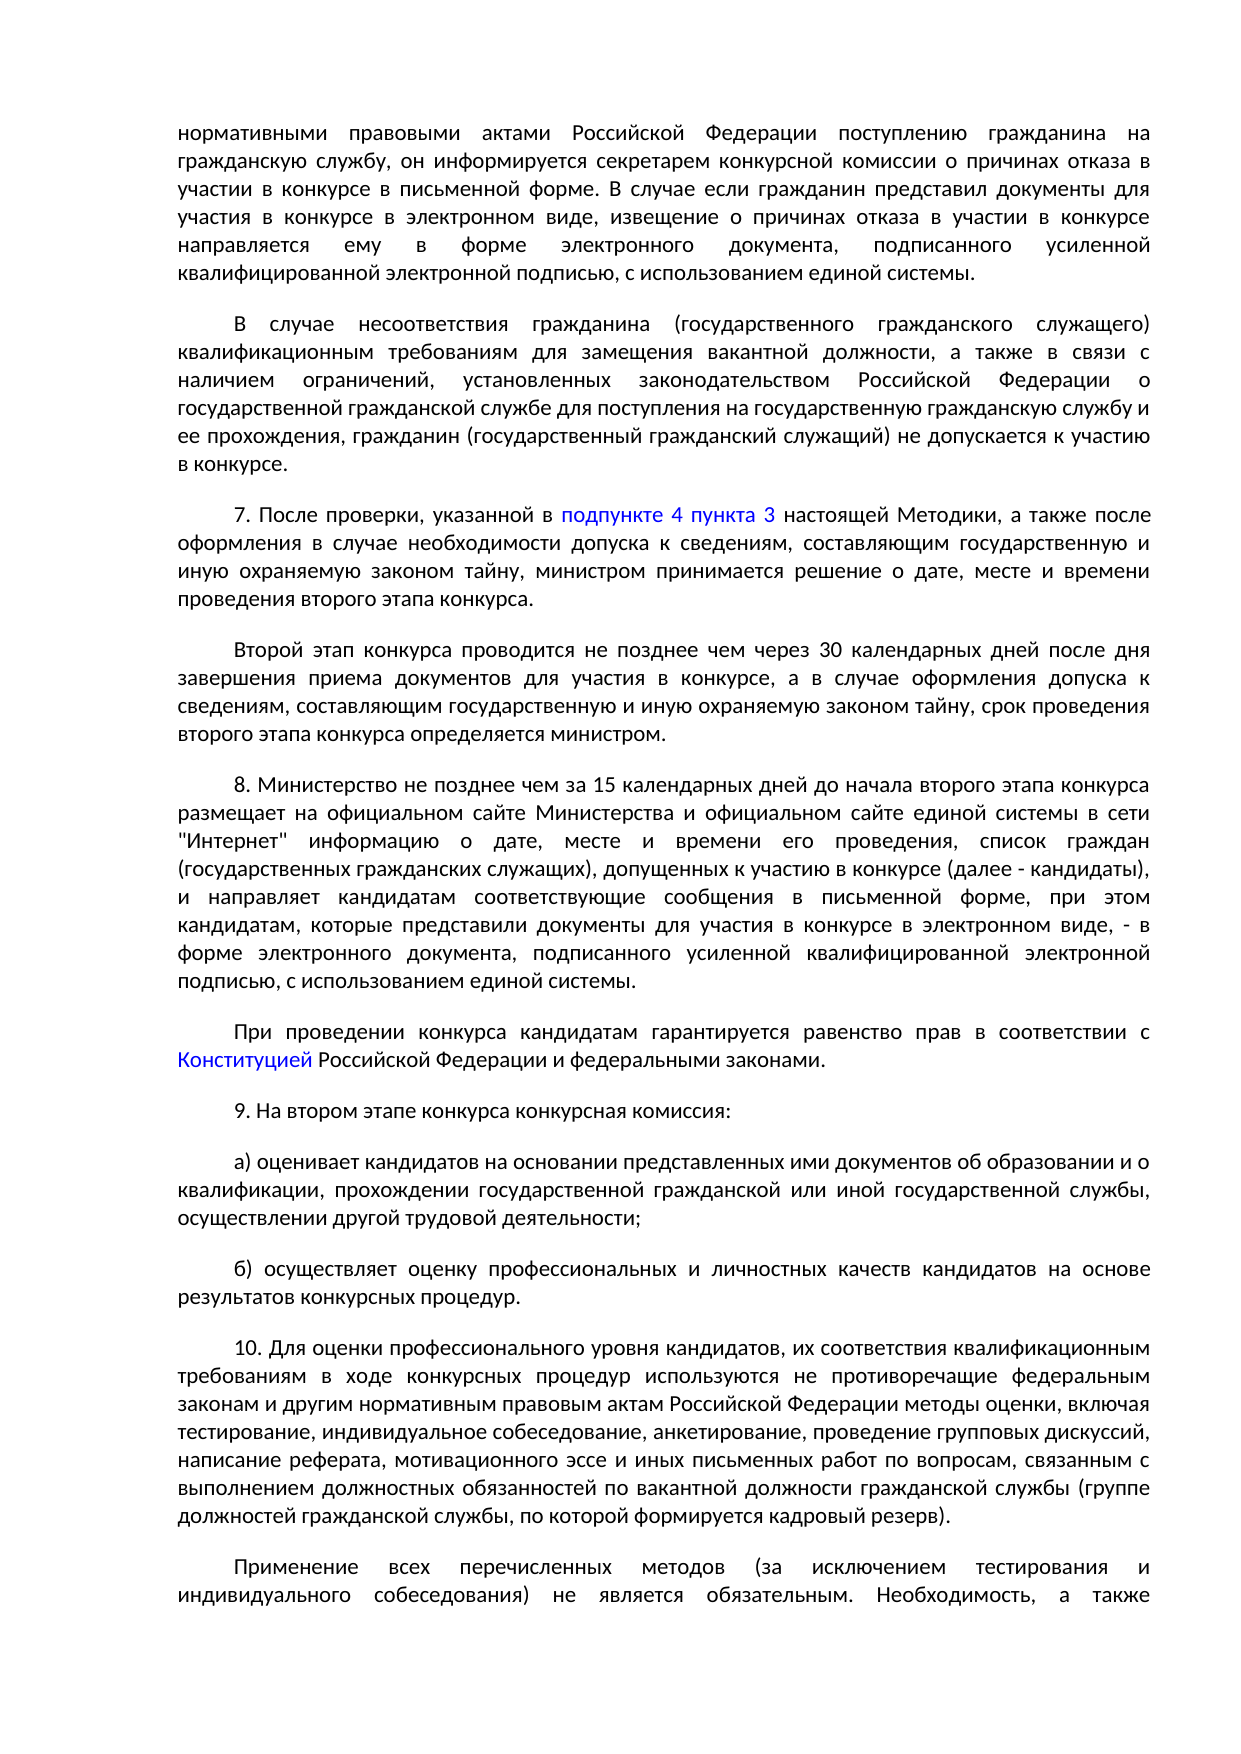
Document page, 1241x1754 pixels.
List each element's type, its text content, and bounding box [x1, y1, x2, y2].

text 9. На втором этапе конкурса конкурсная комиссия: [177, 1096, 1152, 1124]
text 7. После проверки, указанной в подпункте 4 пункта 3 настоящей Методики, а также после оформления в случае необходимости допуска к сведениям, составляющим государственную и иную охраняемую законом тайну, министром принимается решение о дате, месте и времени проведения второго этапа конкурса. [177, 500, 1152, 612]
text б) осуществляет оценку профессиональных и личностных качеств кандидатов на основе результатов конкурсных процедур. [177, 1254, 1152, 1310]
text Второй этап конкурса проводится не позднее чем через 30 календарных дней после дня завершения приема документов для участия в конкурсе, а в случае оформления допуска к сведениям, составляющим государственную и иную охраняемую законом тайну, срок проведения второго этапа конкурса определяется министром. [177, 635, 1152, 747]
text При проведении конкурса кандидатам гарантируется равенство прав в соответствии с Конституцией Российской Федерации и федеральными законами. [177, 1017, 1152, 1073]
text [177, 118, 1152, 286]
text 10. Для оценки профессионального уровня кандидатов, их соответствия квалификационным требованиям в ходе конкурсных процедур используются не противоречащие федеральным законам и другим нормативным правовым актам Российской Федерации методы оценки, включая тестирование, индивидуальное собеседование, анкетирование, проведение групповых дискуссий, написание реферата, мотивационного эссе и иных письменных работ по вопросам, связанным с выполнением должностных обязанностей по вакантной должности гражданской службы (группе должностей гражданской службы, по которой формируется кадровый резерв). [177, 1333, 1152, 1529]
text а) оценивает кандидатов на основании представленных ими документов об образовании и о квалификации, прохождении государственной гражданской или иной государственной службы, осуществлении другой трудовой деятельности; [177, 1147, 1152, 1231]
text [177, 1552, 1152, 1608]
text 8. Министерство не позднее чем за 15 календарных дней до начала второго этапа конкурса размещает на официальном сайте Министерства и официальном сайте единой системы в сети "Интернет" информацию о дате, месте и времени его проведения, список граждан (государственных гражданских служащих), допущенных к участию в конкурсе (далее - кандидаты), и направляет кандидатам соответствующие сообщения в письменной форме, при этом кандидатам, которые представили документы для участия в конкурсе в электронном виде, - в форме электронного документа, подписанного усиленной квалифицированной электронной подписью, с использованием единой системы. [177, 770, 1152, 994]
text В случае несоответствия гражданина (государственного гражданского служащего) квалификационным требованиям для замещения вакантной должности, а также в связи с наличием ограничений, установленных законодательством Российской Федерации о государственной гражданской службе для поступления на государственную гражданскую службу и ее прохождения, гражданин (государственный гражданский служащий) не допускается к участию в конкурсе. [177, 309, 1152, 477]
